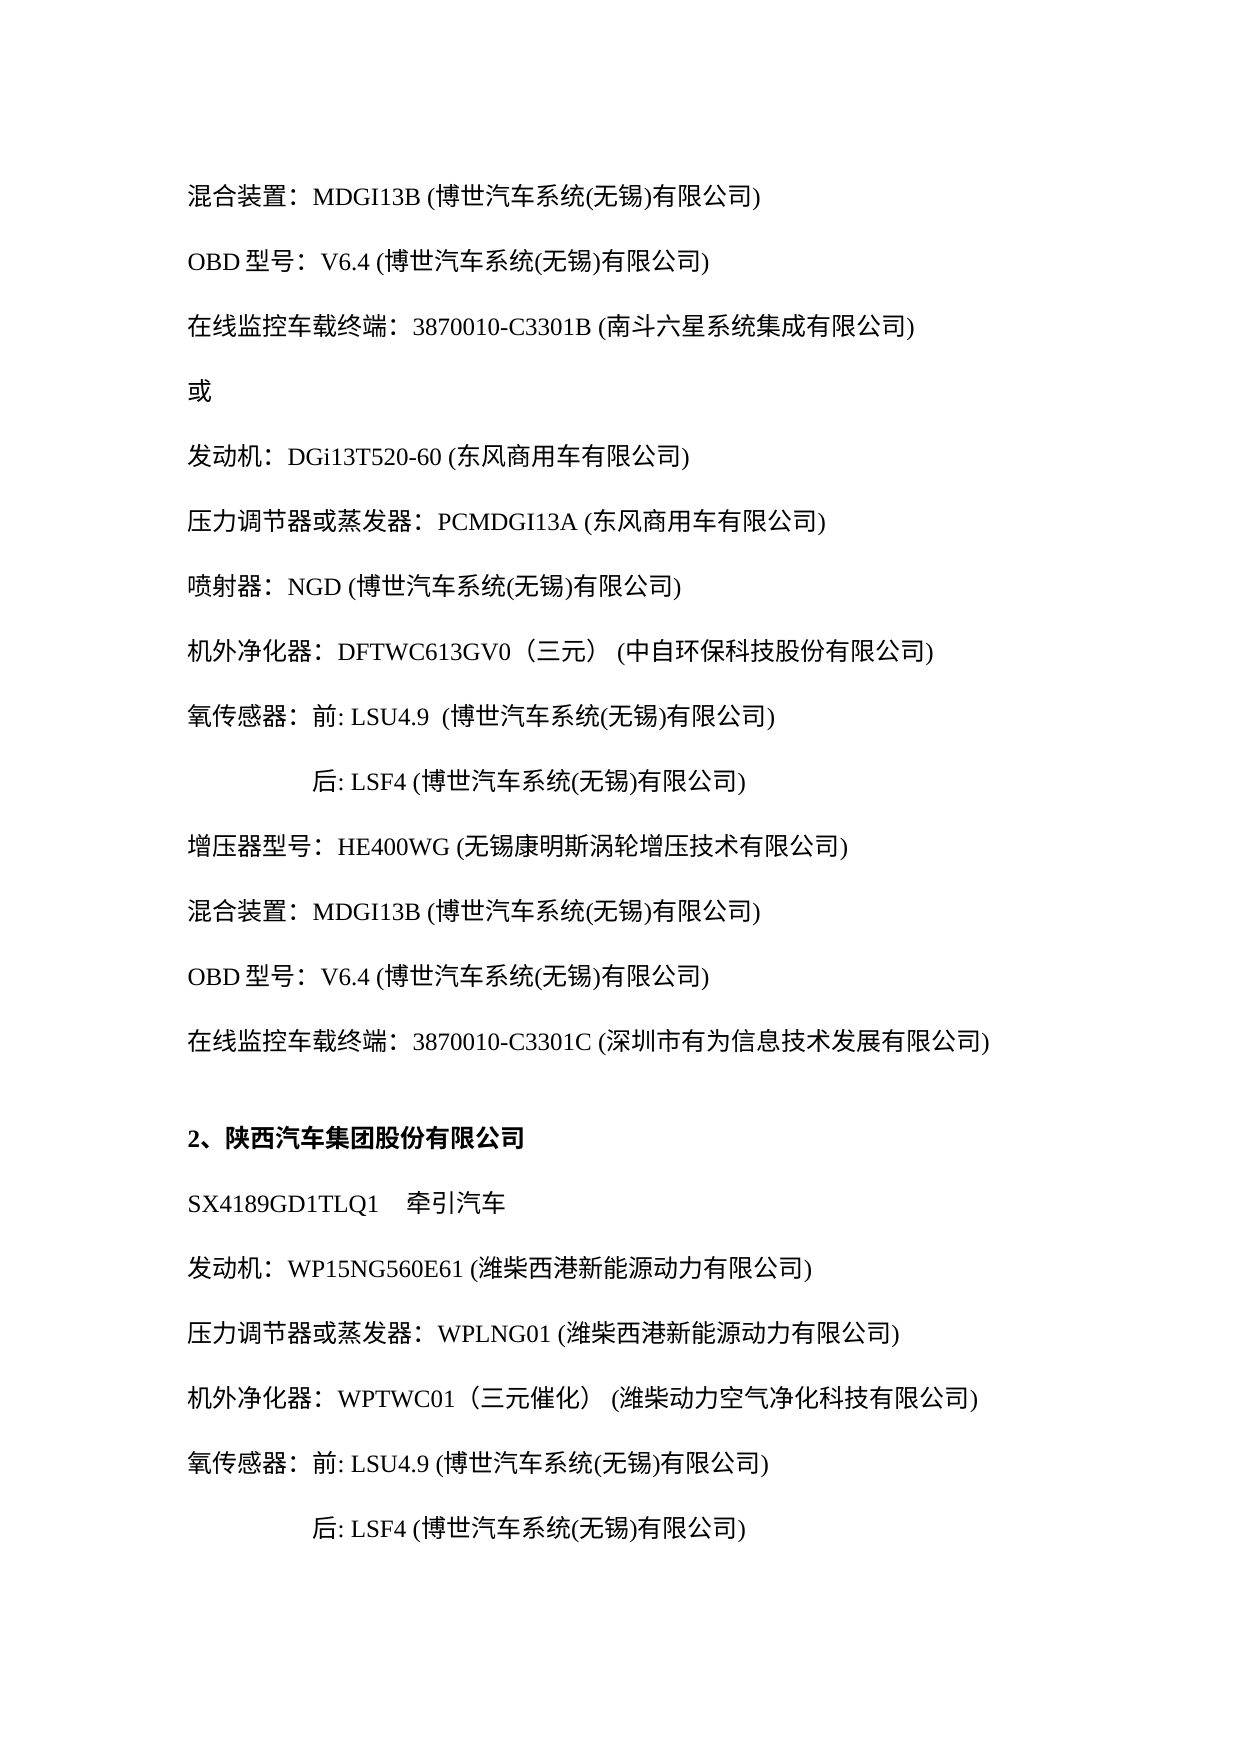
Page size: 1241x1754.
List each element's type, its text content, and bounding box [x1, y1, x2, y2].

text 发动机：DGi13T520-60 (东风商用车有限公司) [187, 422, 1053, 487]
text 发动机：WP15NG560E61 (潍柴西港新能源动力有限公司) [187, 1234, 1053, 1299]
text 在线监控车载终端：3870010-C3301B (南斗六星系统集成有限公司) [187, 292, 1053, 357]
text 增压器型号：HE400WG (无锡康明斯涡轮增压技术有限公司) [187, 812, 1053, 877]
text 压力调节器或蒸发器：WPLNG01 (潍柴西港新能源动力有限公司) [187, 1299, 1053, 1364]
text 混合装置：MDGI13B (博世汽车系统(无锡)有限公司) [187, 162, 1053, 227]
text OBD型号：V6.4 (博世汽车系统(无锡)有限公司) [187, 942, 1053, 1007]
text 氧传感器：前: LSU4.9 (博世汽车系统(无锡)有限公司) [187, 682, 1053, 747]
text 混合装置：MDGI13B (博世汽车系统(无锡)有限公司) [187, 877, 1053, 942]
text 喷射器：NGD (博世汽车系统(无锡)有限公司) [187, 552, 1053, 617]
subtitle 2、陕西汽车集团股份有限公司 [187, 1104, 1053, 1169]
text SX4189GD1TLQ1 牵引汽车 [187, 1169, 1053, 1234]
text 氧传感器：前: LSU4.9 (博世汽车系统(无锡)有限公司) [187, 1429, 1053, 1494]
text 或 [187, 357, 1053, 422]
text 后: LSF4 (博世汽车系统(无锡)有限公司) [187, 747, 1053, 812]
text 机外净化器：DFTWC613GV0（三元） (中自环保科技股份有限公司) [187, 617, 1053, 682]
text 压力调节器或蒸发器：PCMDGI13A (东风商用车有限公司) [187, 487, 1053, 552]
text 在线监控车载终端：3870010-C3301C (深圳市有为信息技术发展有限公司) [187, 1007, 1053, 1072]
text OBD型号：V6.4 (博世汽车系统(无锡)有限公司) [187, 227, 1053, 292]
text 机外净化器：WPTWC01（三元催化） (潍柴动力空气净化科技有限公司) [187, 1364, 1053, 1429]
text 后: LSF4 (博世汽车系统(无锡)有限公司) [187, 1494, 1053, 1559]
